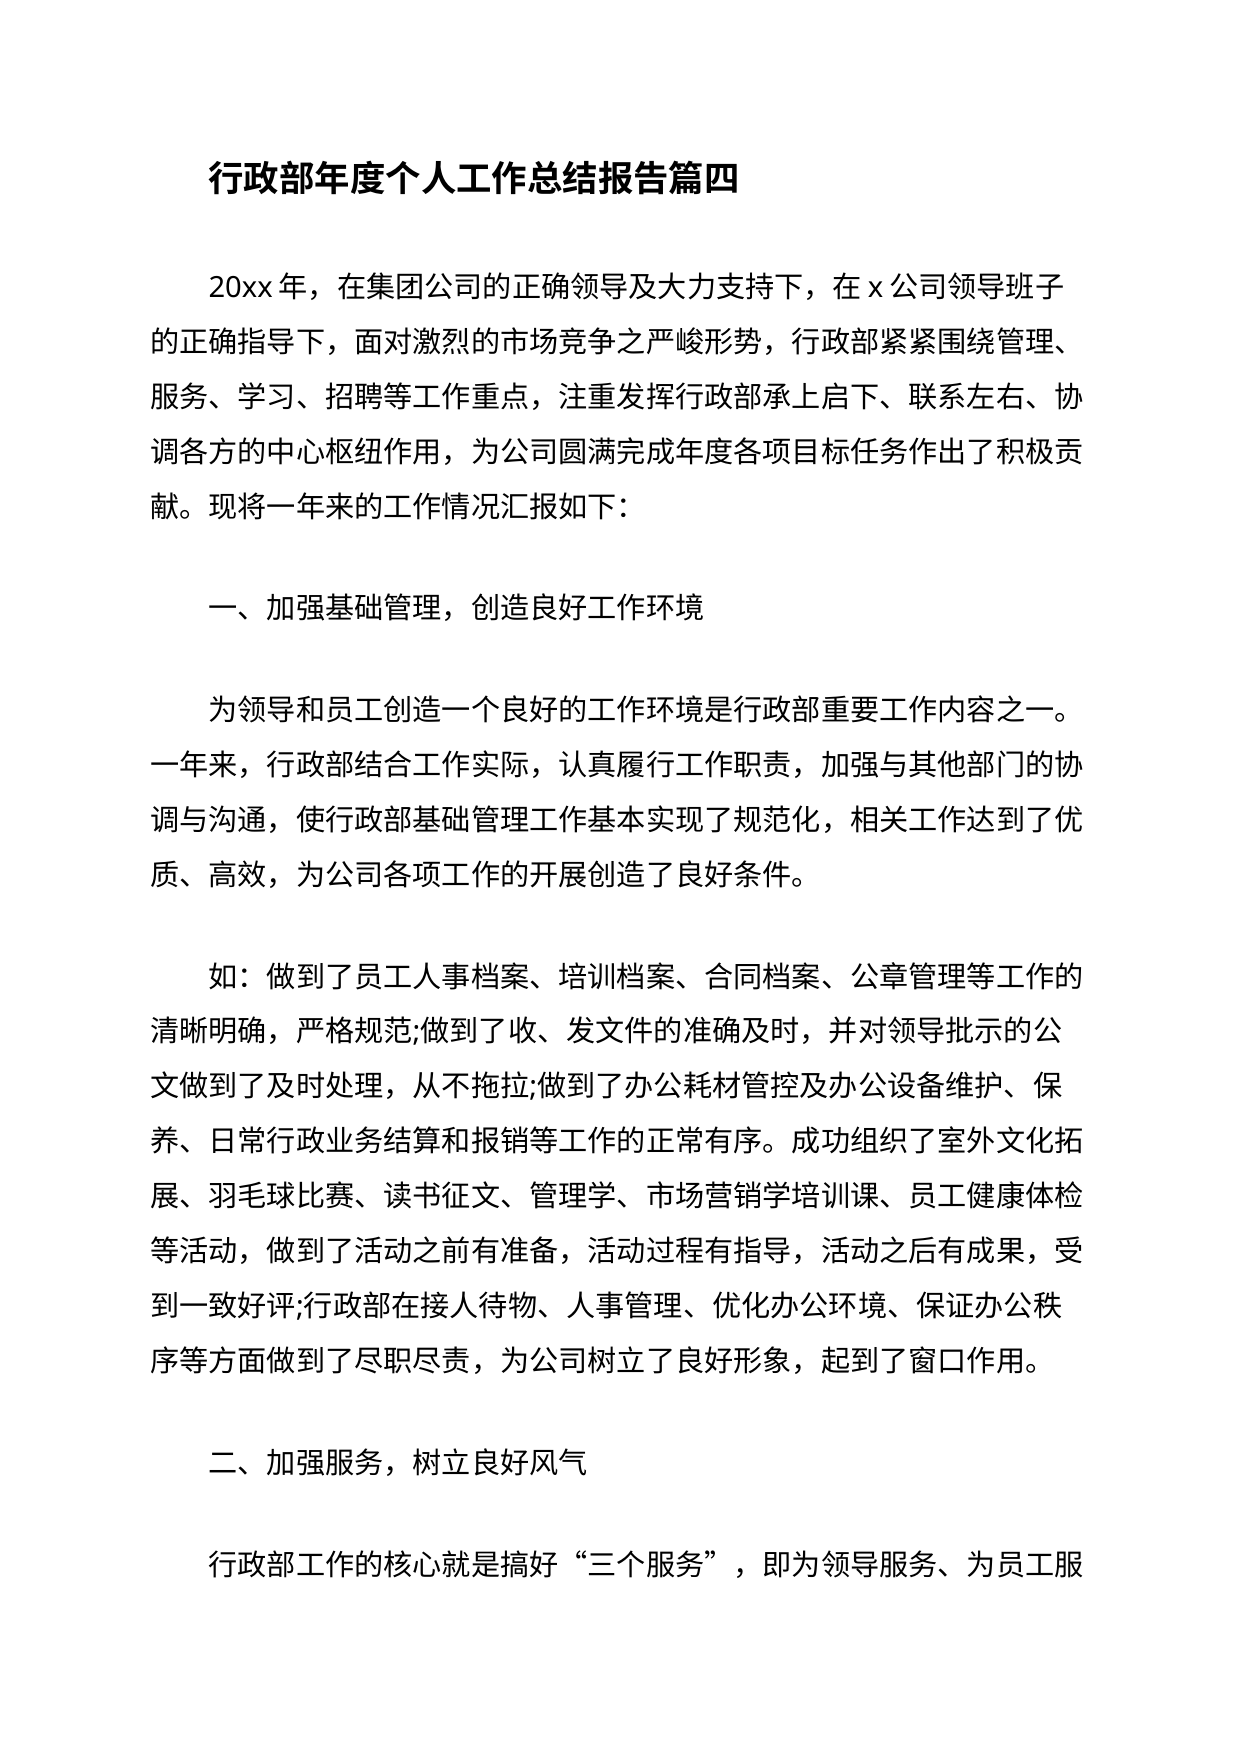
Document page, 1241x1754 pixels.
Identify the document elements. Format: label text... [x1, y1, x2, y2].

text 二、加强服务，树立良好风气 [150, 1439, 1090, 1482]
text 20xx年，在集团公司的正确领导及大力支持下，在x公司领导班子的正确指导下，面对激烈的市场竞争之严峻形势，行政部紧紧围绕管理、服务、学习、招聘等工作重点，注重发挥行政部承上启下、联系左右、协调各方的中心枢纽作用，为公司圆满完成年度各项目标任务作出了积极贡献。现将一年来的工作情况汇报如下： [150, 263, 1090, 525]
text 行政部年度个人工作总结报告篇四 [150, 150, 1090, 201]
text 一、加强基础管理，创造良好工作环境 [150, 585, 1090, 627]
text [150, 1541, 1090, 1583]
text 如：做到了员工人事档案、培训档案、合同档案、公章管理等工作的清晰明确，严格规范;做到了收、发文件的准确及时，并对领导批示的公文做到了及时处理，从不拖拉;做到了办公耗材管控及办公设备维护、保养、日常行政业务结算和报销等工作的正常有序。成功组织了室外文化拓展、羽毛球比赛、读书征文、管理学、市场营销学培训课、员工健康体检等活动，做到了活动之前有准备，活动过程有指导，活动之后有成果，受到一致好评;行政部在接人待物、人事管理、优化办公环境、保证办公秩序等方面做到了尽职尽责，为公司树立了良好形象，起到了窗口作用。 [150, 953, 1090, 1380]
text 为领导和员工创造一个良好的工作环境是行政部重要工作内容之一。一年来，行政部结合工作实际，认真履行工作职责，加强与其他部门的协调与沟通，使行政部基础管理工作基本实现了规范化，相关工作达到了优质、高效，为公司各项工作的开展创造了良好条件。 [150, 687, 1090, 894]
